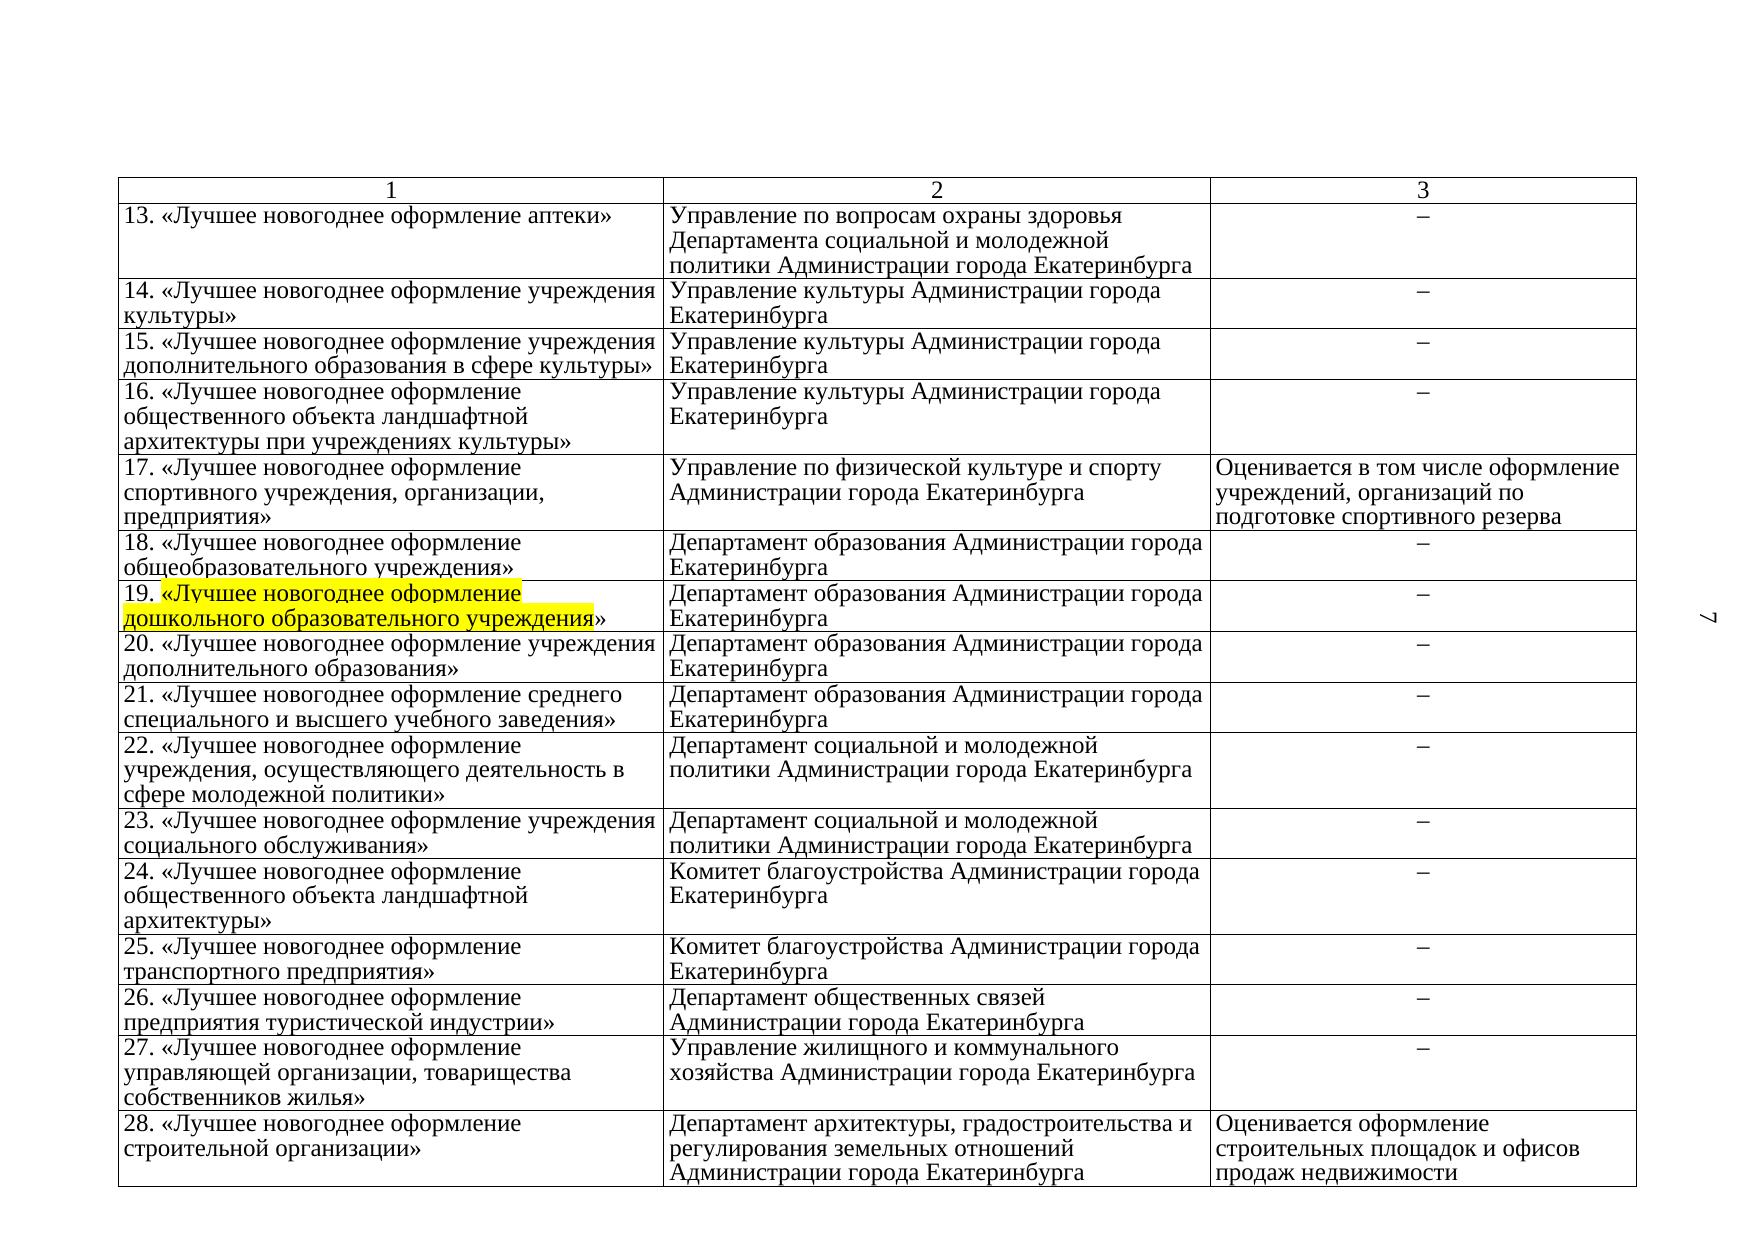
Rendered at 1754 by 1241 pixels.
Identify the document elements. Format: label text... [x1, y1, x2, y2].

table_cell «Лучшее новогоднее оформление предприятия туристической индустрии» [119, 985, 663, 1035]
table_cell Комитет благоустройства Администрации города Екатеринбурга [664, 935, 1210, 984]
table_cell «Лучшее новогоднее оформление аптеки» [119, 204, 663, 278]
table_cell – [1211, 632, 1636, 682]
table_cell Департамент образования Администрации города Екатеринбурга [664, 581, 1210, 631]
table_cell – [1211, 859, 1636, 934]
table_cell Департамент образования Администрации города Екатеринбурга [664, 683, 1210, 732]
table_cell «Лучшее новогоднее оформление транспортного предприятия» [119, 935, 663, 984]
table_cell «Лучшее новогоднее оформление спортивного учреждения, организации, предприятия» [119, 455, 663, 530]
table_cell «Лучшее новогоднее оформление учреждения дополнительного образования» [119, 632, 663, 682]
table_cell Департамент образования Администрации города Екатеринбурга [664, 531, 1210, 580]
table_cell – [1211, 279, 1636, 328]
table_cell «Лучшее новогоднее оформление дошкольного образовательного учреждения» [522, 581, 663, 631]
table_cell – [1211, 329, 1636, 379]
table_header 1 [119, 178, 663, 203]
table_cell Департамент общественных связей Администрации города Екатеринбурга [664, 985, 1210, 1035]
table_cell «Лучшее новогоднее оформление учреждения дополнительного образования в сфере культуры» [119, 329, 663, 379]
table_cell Департамент образования Администрации города Екатеринбурга [664, 632, 1210, 682]
table_cell – [1211, 809, 1636, 858]
table_cell Оценивается оформление строительных площадок и офисов продаж недвижимости [1211, 1111, 1636, 1186]
table_cell «Лучшее новогоднее оформление общеобразовательного учреждения» [119, 531, 663, 580]
table_cell – [1211, 985, 1636, 1035]
table_cell Управление жилищного и коммунального хозяйства Администрации города Екатеринбурга [664, 1036, 1210, 1110]
table_cell «Лучшее новогоднее оформление общественного объекта ландшафтной архитектуры» [119, 859, 663, 934]
table_cell Управление по физической культуре и спорту Администрации города Екатеринбурга [664, 455, 1210, 530]
table_cell «Лучшее новогоднее оформление строительной организации» [119, 1111, 663, 1186]
table_cell Управление культуры Администрации города Екатеринбурга [664, 279, 1210, 328]
table_cell «Лучшее новогоднее оформление учреждения культуры» [119, 279, 663, 328]
table_cell – [1211, 581, 1636, 631]
table_cell «Лучшее новогоднее оформление общественного объекта ландшафтной архитектуры при учреждениях культуры» [119, 380, 663, 454]
table_cell «Лучшее новогоднее оформление учреждения, осуществляющего деятельность в сфере молодежной политики» [119, 733, 663, 808]
table_cell – [1211, 733, 1636, 808]
table_cell Управление культуры Администрации города Екатеринбурга [664, 329, 1210, 379]
table_header 3 [1211, 178, 1636, 203]
table_cell – [1211, 380, 1636, 454]
table_cell «Лучшее новогоднее оформление управляющей организации, товарищества собственников жилья» [119, 1036, 663, 1110]
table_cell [664, 1111, 1210, 1186]
table_cell Комитет благоустройства Администрации города Екатеринбурга [664, 859, 1210, 934]
table_cell – [1211, 1036, 1636, 1110]
table_cell – [1211, 531, 1636, 580]
table_cell Департамент социальной и молодежной политики Администрации города Екатеринбурга [664, 733, 1210, 808]
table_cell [664, 204, 1210, 278]
table_cell Управление культуры Администрации города Екатеринбурга [664, 380, 1210, 454]
table_cell Департамент социальной и молодежной политики Администрации города Екатеринбурга [664, 809, 1210, 858]
table_cell – [1211, 935, 1636, 984]
table_cell «Лучшее новогоднее оформление среднего специального и высшего учебного заведения» [119, 683, 663, 732]
table_cell – [1211, 683, 1636, 732]
table_cell – [1211, 204, 1636, 278]
table_cell Оценивается в том числе оформление учреждений, организаций по подготовке спортивного резерва [1211, 455, 1636, 530]
table_cell «Лучшее новогоднее оформление учреждения социального обслуживания» [119, 809, 663, 858]
table_header 2 [664, 178, 1210, 203]
